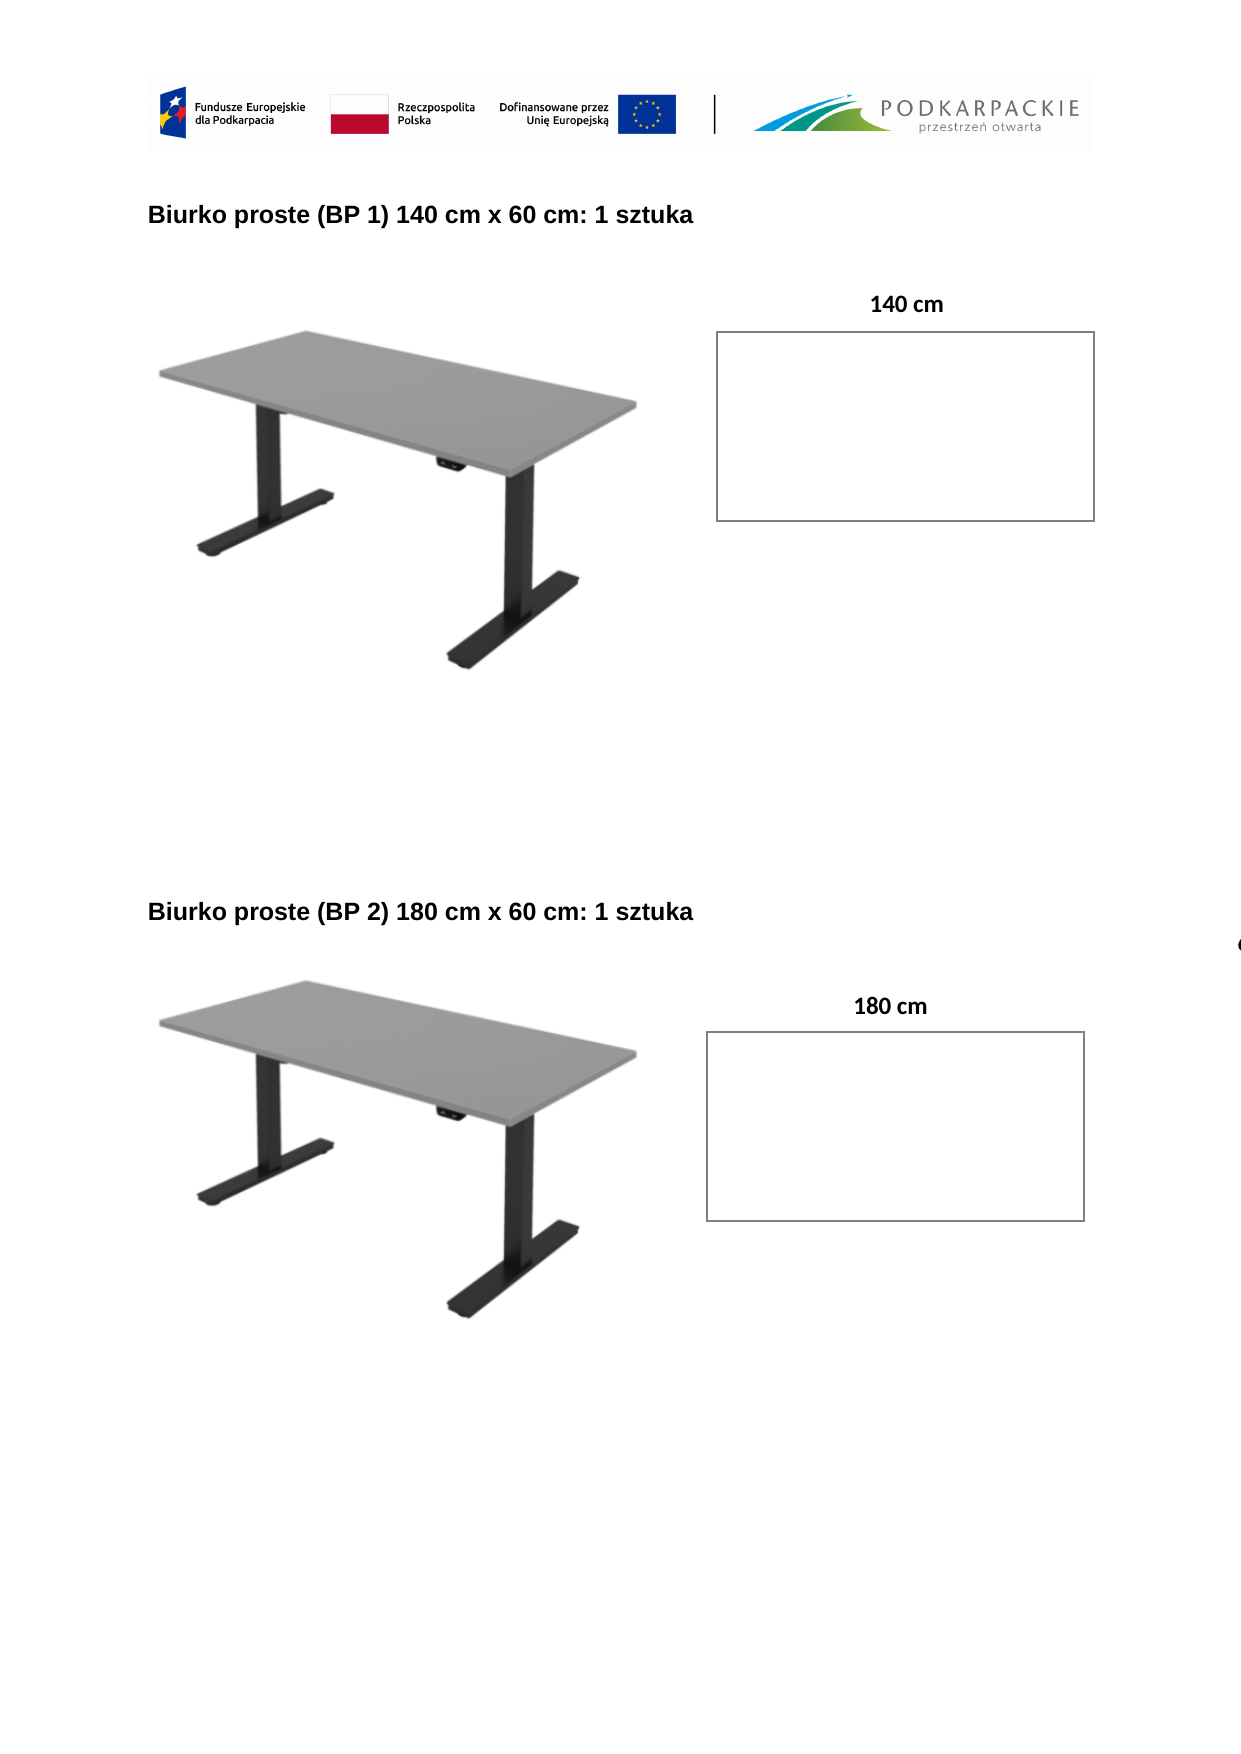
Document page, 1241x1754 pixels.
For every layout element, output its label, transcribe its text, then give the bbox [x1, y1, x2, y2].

picture [147, 944, 675, 1337]
text Biurko proste (BP 2) 180 cm x 60 cm: 1 sztuka [148, 897, 1093, 926]
picture [147, 295, 675, 688]
text Biurko proste (BP 1) 140 cm x 60 cm: 1 sztuka [148, 200, 1093, 228]
picture [147, 73, 1092, 152]
